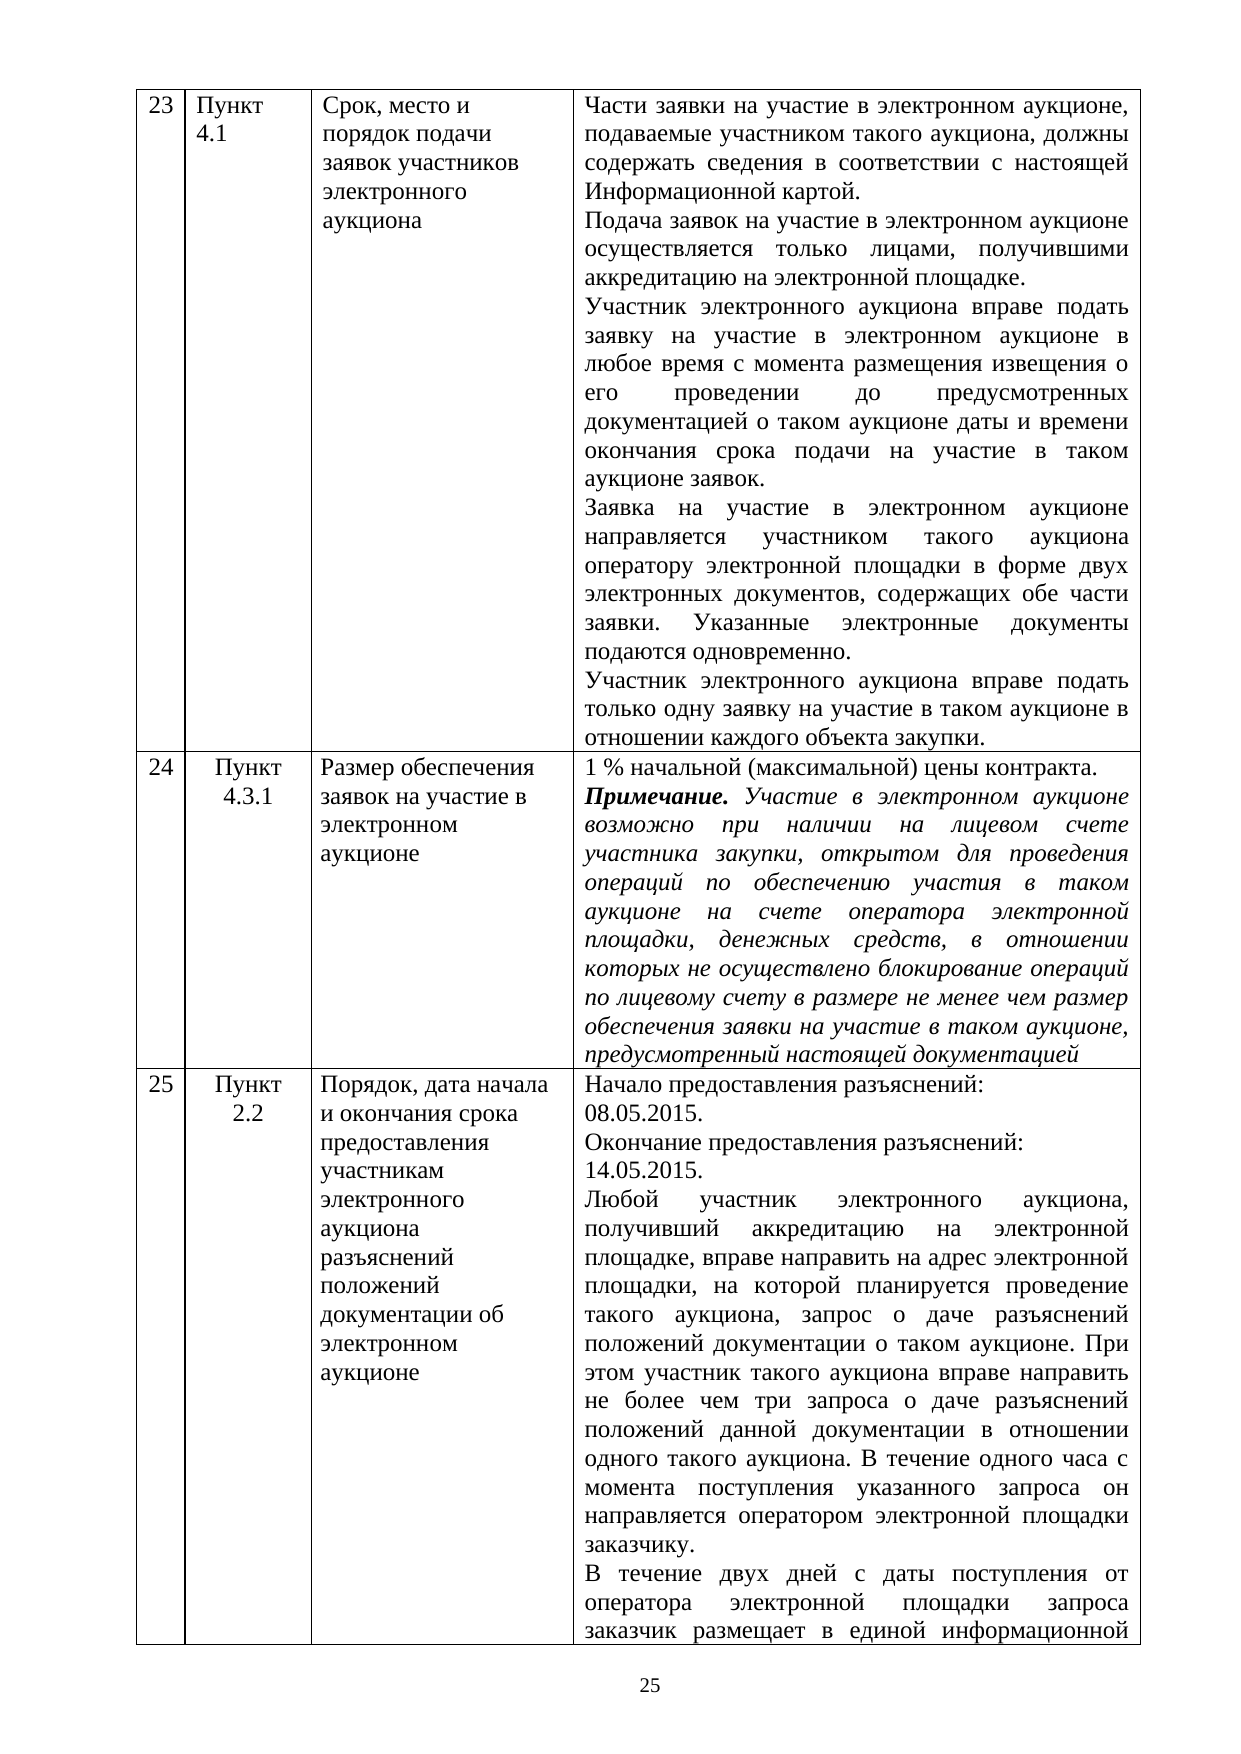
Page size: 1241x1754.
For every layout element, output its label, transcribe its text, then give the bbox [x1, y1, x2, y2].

table_cell Срок, место и порядок подачи заявок участников электронного аукциона [312, 90, 573, 751]
table_cell Пункт 2.2 [186, 1069, 311, 1644]
table_cell Пункт 4.3.1 [186, 752, 311, 1068]
table_cell Пункт 4.1 [186, 90, 311, 751]
table_cell Части заявки на участие в электронном аукционе, подаваемые участником такого аукциона, должны содержать сведения в соответствии с настоящей Информационной картой. Подача заявок на участие в электронном аукционе осуществляется только лицами, получившими аккредитацию на электронной площадке. Участник электронного аукциона вправе подать заявку на участие в электронном аукционе в любое время с момента размещения извещения о его проведении до предусмотренных документацией о таком аукционе даты и времени окончания срока подачи на участие в таком аукционе заявок. Заявка на участие в электронном аукционе направляется участником такого аукциона оператору электронной площадки в форме двух электронных документов, содержащих обе части заявки. Указанные электронные документы подаются одновременно. Участник электронного аукциона вправе подать только одну заявку на участие в таком аукционе в отношении каждого объекта закупки. [574, 90, 1140, 751]
table_cell 1 % начальной (максимальной) цены контракта. Примечание. Участие в электронном аукционе возможно при наличии на лицевом счете участника закупки, открытом для проведения операций по обеспечению участия в таком аукционе на счете оператора электронной площадки, денежных средств, в отношении которых не осуществлено блокирование операций по лицевому счету в размере не менее чем размер обеспечения заявки на участие в таком аукционе, предусмотренный настоящей документацией [574, 752, 1140, 1068]
table_cell 24 [137, 752, 184, 1068]
table_cell 23 [137, 90, 184, 751]
table_cell Размер обеспечения заявок на участие в электронном аукционе [312, 752, 573, 1068]
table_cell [574, 1069, 1140, 1644]
table_cell 25 [137, 1069, 184, 1644]
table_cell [312, 1069, 573, 1644]
